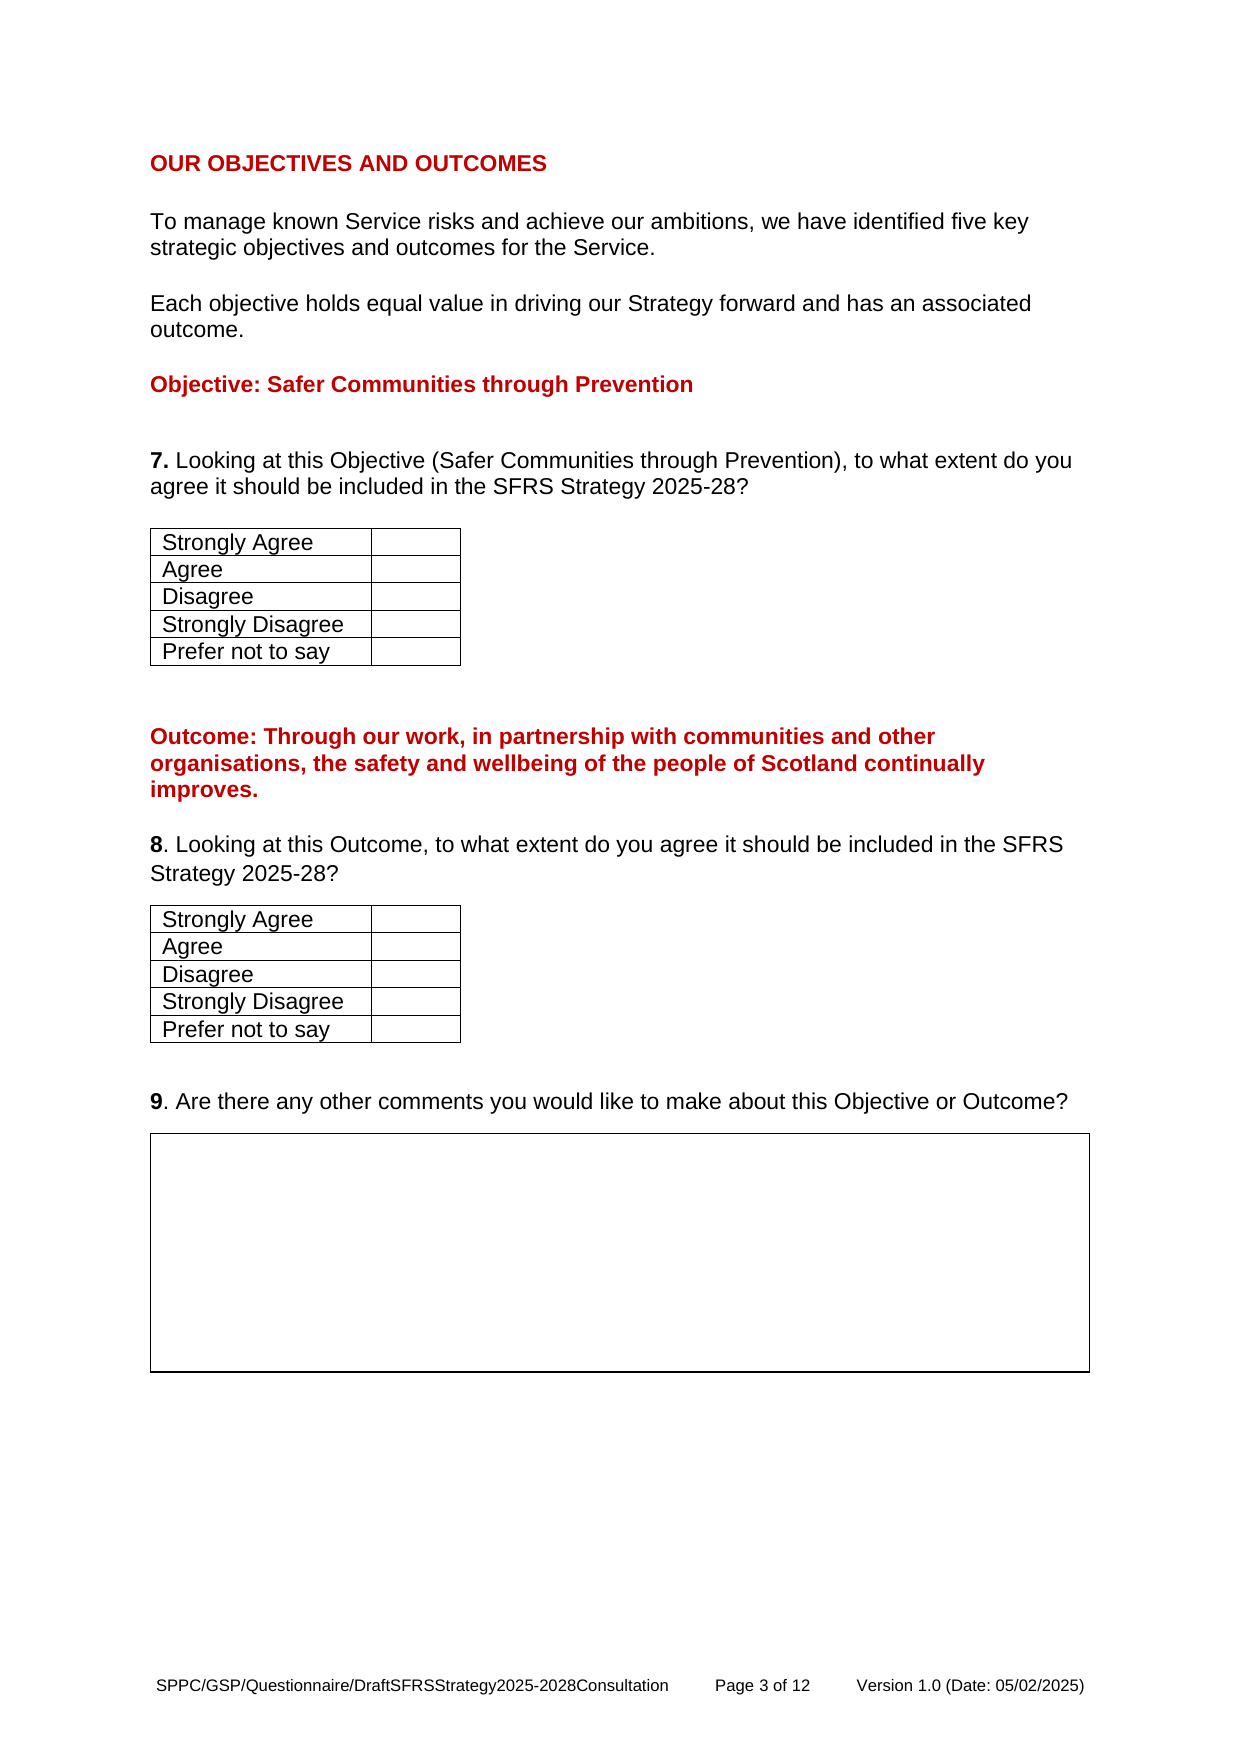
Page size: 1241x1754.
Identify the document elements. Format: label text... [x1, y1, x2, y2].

table_cell Agree [151, 556, 371, 582]
table_cell Disagree [151, 961, 371, 987]
table_cell [372, 1016, 460, 1042]
text Each objective holds equal value in driving our Strategy forward and has an associated outcome. [150, 289, 1090, 342]
text Objective: Safer Communities through Prevention [150, 371, 1090, 428]
table_cell Agree [151, 933, 371, 960]
text To manage known Service risks and achieve our ambitions, we have identified five key strategic objectives and outcomes for the Service. [150, 208, 1090, 260]
text 8. Looking at this Outcome, to what extent do you agree it should be included in the SFRS Strategy 2025-28? [150, 831, 1090, 886]
table_header [372, 529, 460, 555]
table_cell [372, 961, 460, 987]
text 7. Looking at this Objective (Safer Communities through Prevention), to what extent do you agree it should be included in the SFRS Strategy 2025-28? [150, 447, 1090, 527]
table_cell [372, 933, 460, 960]
text 9. Are there any other comments you would like to make about this Objective or Outcome? [150, 1088, 1090, 1114]
table_cell Strongly Disagree [151, 611, 371, 637]
table_header [372, 906, 460, 932]
table_cell [372, 583, 460, 610]
table_cell [372, 611, 460, 637]
table_cell [372, 988, 460, 1014]
table_cell [372, 556, 460, 582]
text Outcome: Through our work, in partnership with communities and other organisations, the safety and wellbeing of the people of Scotland continually improves. [150, 723, 1090, 802]
table_header Strongly Agree [151, 529, 371, 555]
table_cell Disagree [151, 583, 371, 610]
table_cell Prefer not to say [151, 638, 371, 664]
table_cell Strongly Disagree [151, 988, 371, 1014]
table_cell [372, 638, 460, 664]
table_header [151, 1134, 1089, 1371]
text OUR OBJECTIVES AND OUTCOMES [150, 150, 1090, 176]
table_cell Prefer not to say [151, 1016, 371, 1042]
table_header Strongly Agree [151, 906, 371, 932]
